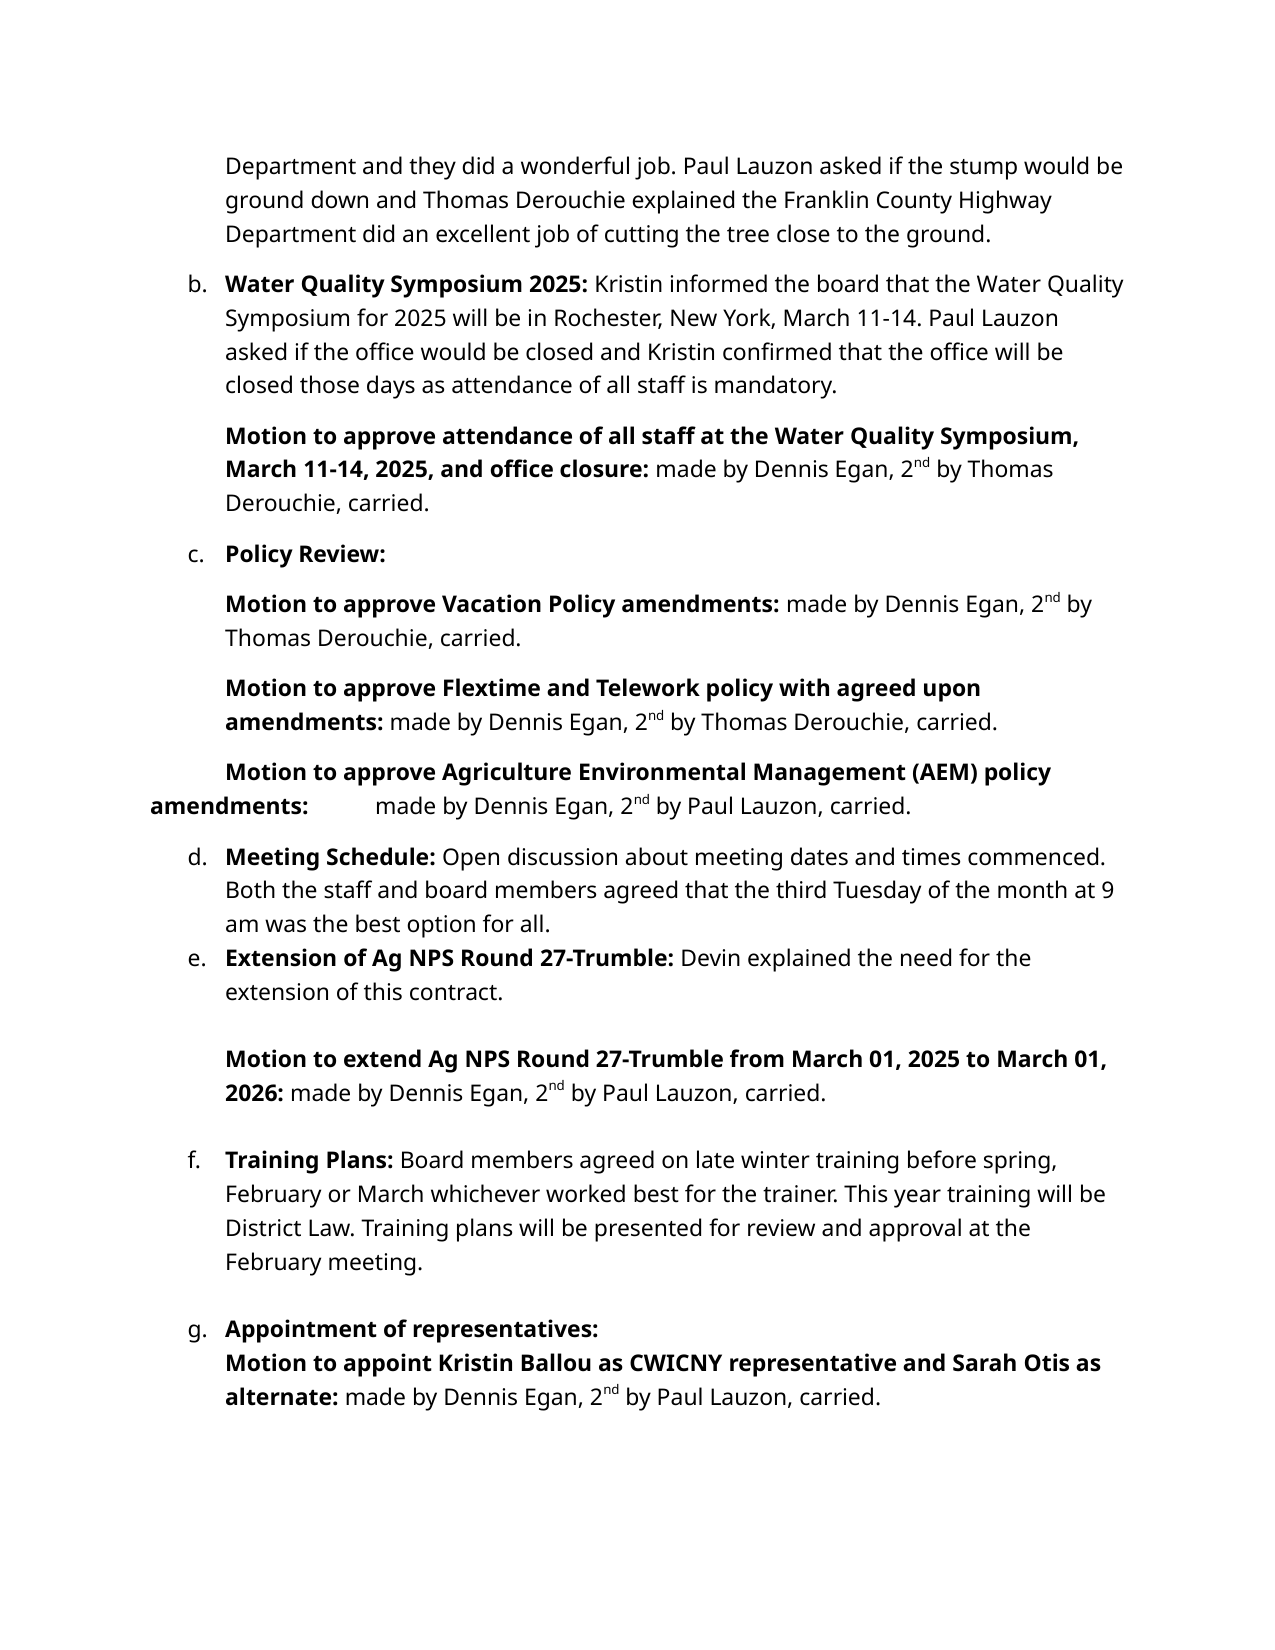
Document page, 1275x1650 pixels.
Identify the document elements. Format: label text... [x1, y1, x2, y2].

list Policy Review: [187, 537, 1125, 569]
list Motion to extend Ag NPS Round 27-Trumble from March 01, 2025 to March 01, 2026: made by Dennis Egan, 2nd by Paul Lauzon, carried. [225, 1043, 1125, 1108]
list Meeting Schedule: Open discussion about meeting dates and times commenced. Both the staff and board members agreed that the third Tuesday of the month at 9 am was the best option for all. [187, 840, 1125, 939]
list Motion to appoint Kristin Ballou as CWICNY representative and Sarah Otis as alternate: made by Dennis Egan, 2nd by Paul Lauzon, carried. [225, 1347, 1125, 1412]
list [187, 150, 1125, 249]
text Motion to approve Agriculture Environmental Management (AEM) policy amendments: made by Dennis Egan, 2nd by Paul Lauzon, carried. [150, 756, 1125, 821]
list Water Quality Symposium 2025: Kristin informed the board that the Water Quality Symposium for 2025 will be in Rochester, New York, March 11-14. Paul Lauzon asked if the office would be closed and Kristin confirmed that the office will be closed those days as attendance of all staff is mandatory. [187, 268, 1125, 400]
list Extension of Ag NPS Round 27-Trumble: Devin explained the need for the extension of this contract. [187, 942, 1125, 1007]
text Motion to approve Vacation Policy amendments: made by Dennis Egan, 2nd by Thomas Derouchie, carried. [225, 588, 1125, 653]
text Motion to approve Flextime and Telework policy with agreed upon amendments: made by Dennis Egan, 2nd by Thomas Derouchie, carried. [225, 672, 1125, 737]
list Training Plans: Board members agreed on late winter training before spring, February or March whichever worked best for the trainer. This year training will be District Law. Training plans will be presented for review and approval at the February meeting. [187, 1144, 1125, 1277]
text Motion to approve attendance of all staff at the Water Quality Symposium, March 11-14, 2025, and office closure: made by Dennis Egan, 2nd by Thomas Derouchie, carried. [225, 419, 1125, 518]
list Appointment of representatives: [187, 1313, 1125, 1344]
